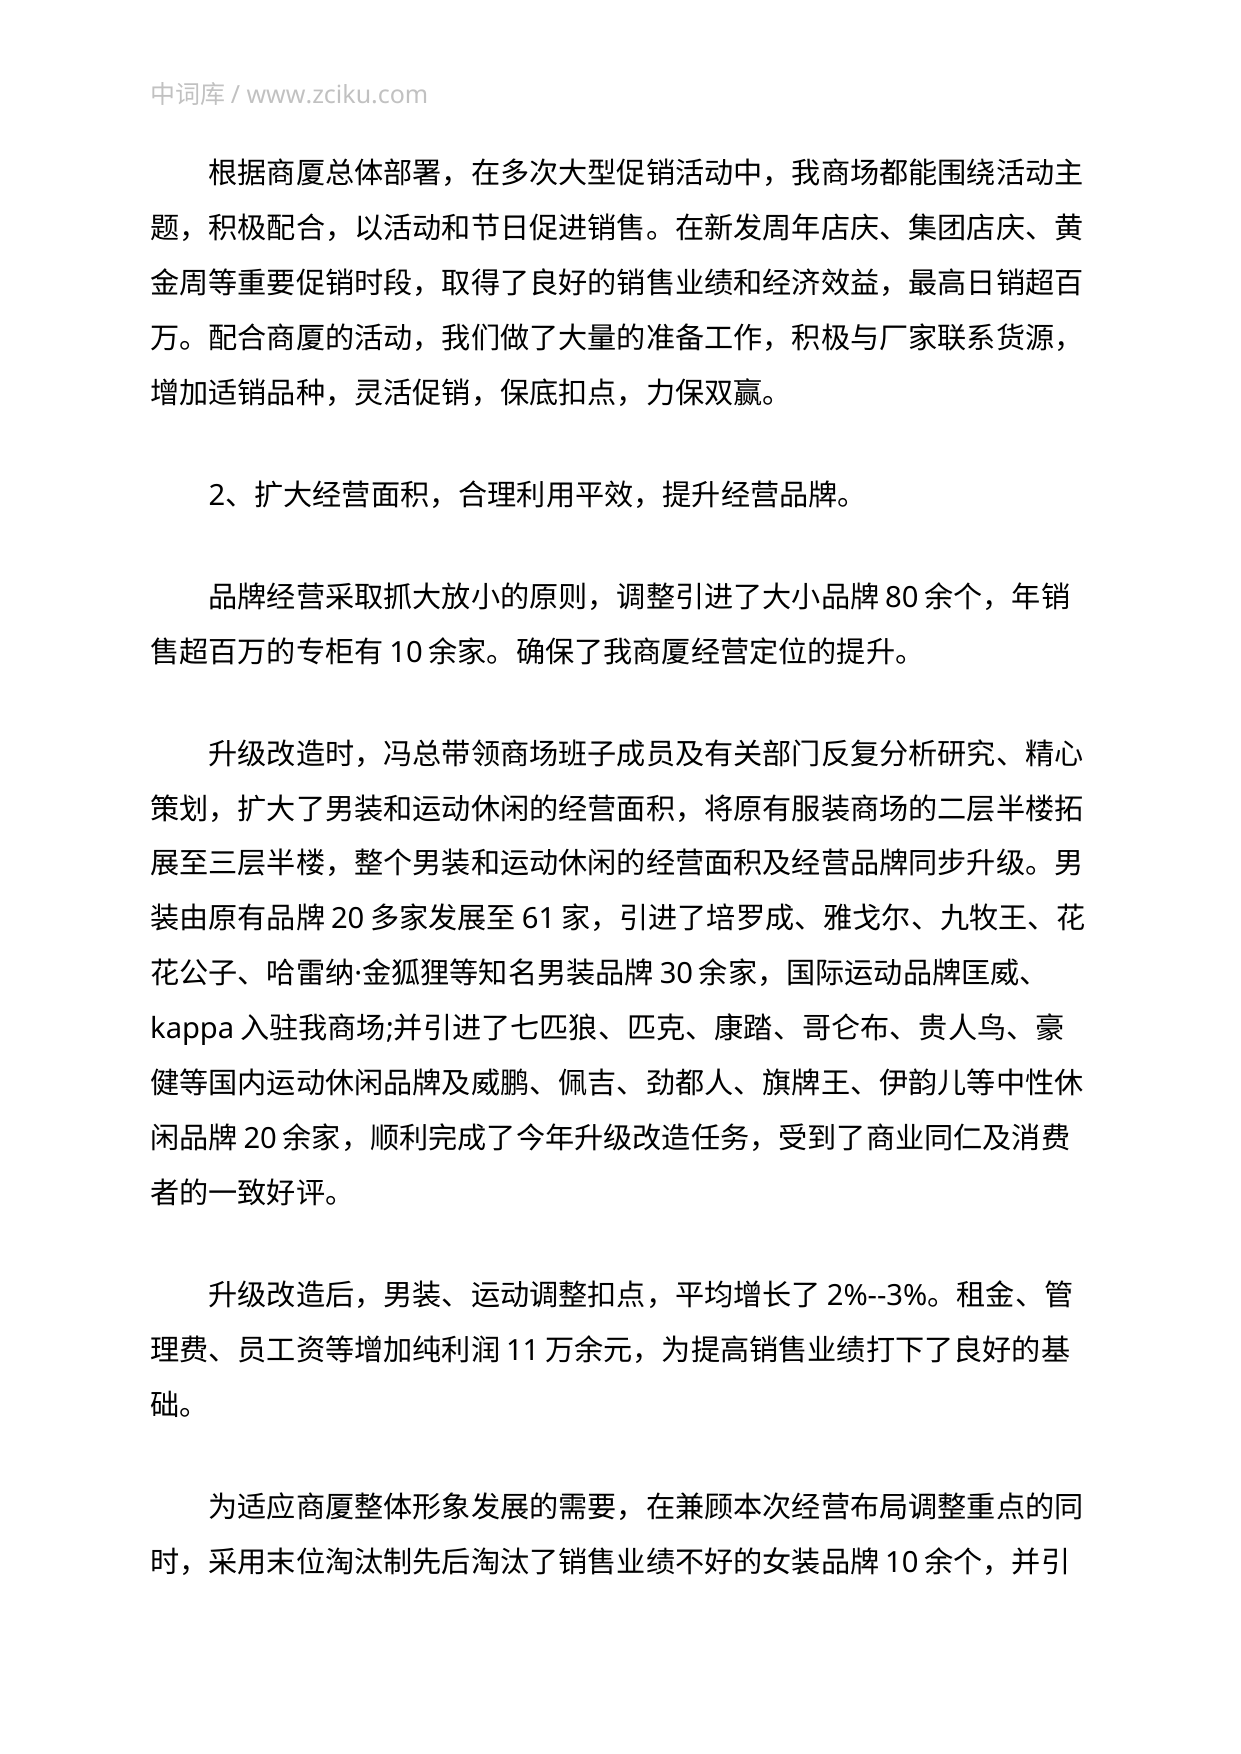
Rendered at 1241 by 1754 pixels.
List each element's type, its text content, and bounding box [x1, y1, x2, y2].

text 升级改造后，男装、运动调整扣点，平均增长了2%--3%。租金、管理费、员工资等增加纯利润11万余元，为提高销售业绩打下了良好的基础。 [150, 1272, 1090, 1424]
text 根据商厦总体部署，在多次大型促销活动中，我商场都能围绕活动主题，积极配合，以活动和节日促进销售。在新发周年店庆、集团店庆、黄金周等重要促销时段，取得了良好的销售业绩和经济效益，最高日销超百万。配合商厦的活动，我们做了大量的准备工作，积极与厂家联系货源，增加适销品种，灵活促销，保底扣点，力保双赢。 [150, 150, 1090, 412]
text 2、扩大经营面积，合理利用平效，提升经营品牌。 [150, 471, 1090, 514]
text 升级改造时，冯总带领商场班子成员及有关部门反复分析研究、精心策划，扩大了男装和运动休闲的经营面积，将原有服装商场的二层半楼拓展至三层半楼，整个男装和运动休闲的经营面积及经营品牌同步升级。男装由原有品牌20多家发展至61家，引进了培罗成、雅戈尔、九牧王、花花公子、哈雷纳·金狐狸等知名男装品牌30余家，国际运动品牌匡威、kappa入驻我商场;并引进了七匹狼、匹克、康踏、哥仑布、贵人鸟、豪健等国内运动休闲品牌及威鹏、佩吉、劲都人、旗牌王、伊韵儿等中性休闲品牌20余家，顺利完成了今年升级改造任务，受到了商业同仁及消费者的一致好评。 [150, 730, 1090, 1212]
text 品牌经营采取抓大放小的原则，调整引进了大小品牌80余个，年销售超百万的专柜有10余家。确保了我商厦经营定位的提升。 [150, 573, 1090, 671]
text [150, 1483, 1090, 1581]
